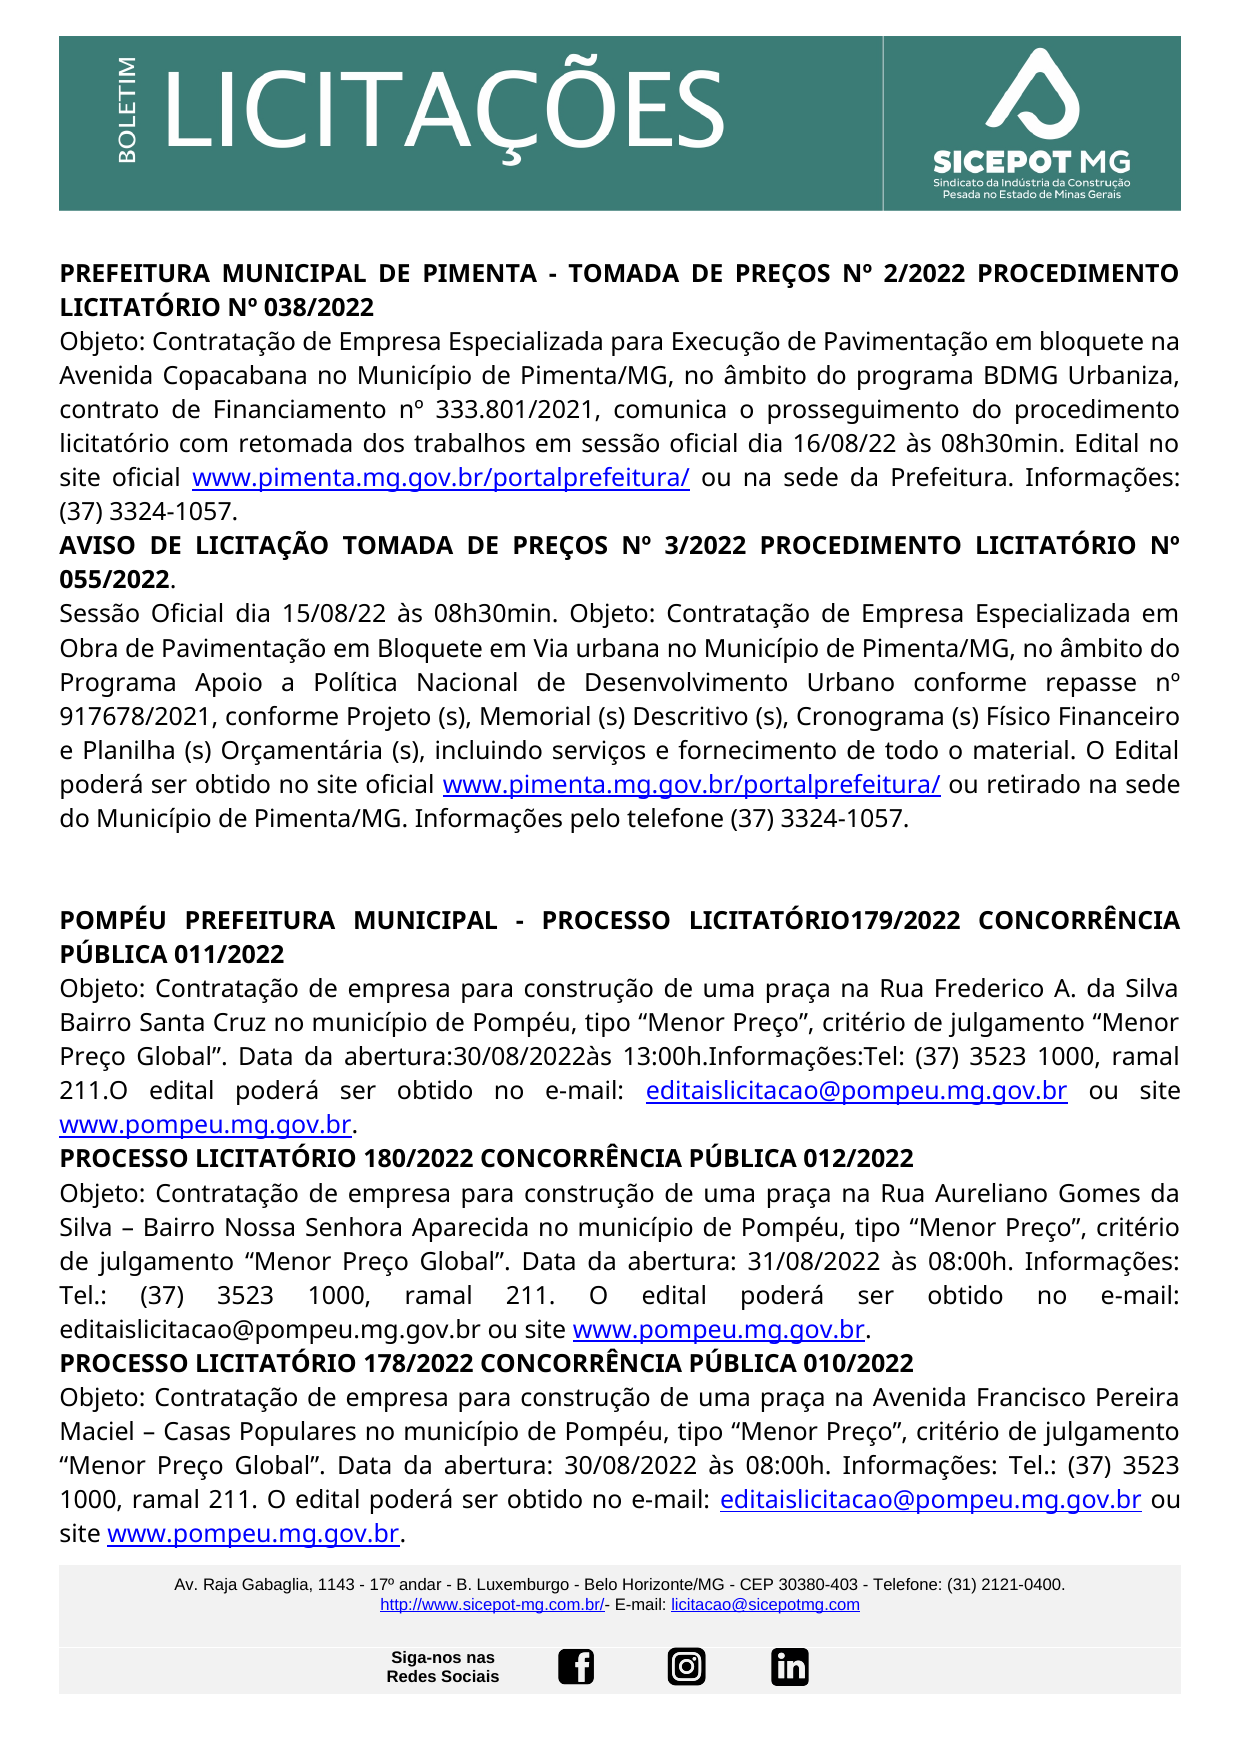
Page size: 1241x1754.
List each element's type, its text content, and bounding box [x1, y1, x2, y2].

text Sessão Oficial dia 15/08/22 às 08h30min. Objeto: Contratação de Empresa Especializada em Obra de Pavimentação em Bloquete em Via urbana no Município de Pimenta/MG, no âmbito do Programa Apoio a Política Nacional de Desenvolvimento Urbano conforme repasse nº 917678/2021, conforme Projeto (s), Memorial (s) Descritivo (s), Cronograma (s) Físico Financeiro e Planilha (s) Orçamentária (s), incluindo serviços e fornecimento de todo o material. O Edital poderá ser obtido no site oficial www.pimenta.mg.gov.br/portalprefeitura/ ou retirado na sede do Município de Pimenta/MG. Informações pelo telefone (37) 3324-1057. [59, 596, 1181, 834]
picture [771, 1648, 809, 1686]
text PREFEITURA MUNICIPAL DE PIMENTA - TOMADA DE PREÇOS Nº 2/2022 PROCEDIMENTO LICITATÓRIO Nº 038/2022 [59, 256, 1181, 324]
text POMPÉU PREFEITURA MUNICIPAL - PROCESSO LICITATÓRIO179/2022 CONCORRÊNCIA PÚBLICA 011/2022 [59, 903, 1181, 971]
text Objeto: Contratação de empresa para construção de uma praça na Rua Aureliano Gomes da Silva – Bairro Nossa Senhora Aparecida no município de Pompéu, tipo “Menor Preço”, critério de julgamento “Menor Preço Global”. Data da abertura: 31/08/2022 às 08:00h. Informações: Tel.: (37) 3523 1000, ramal 211. O edital poderá ser obtido no e-mail: editaislicitacao@pompeu.mg.gov.br ou site www.pompeu.mg.gov.br. [59, 1175, 1181, 1346]
text Objeto: Contratação de empresa para construção de uma praça na Avenida Francisco Pereira Maciel – Casas Populares no município de Pompéu, tipo “Menor Preço”, critério de julgamento “Menor Preço Global”. Data da abertura: 30/08/2022 às 08:00h. Informações: Tel.: (37) 3523 1000, ramal 211. O edital poderá ser obtido no e-mail: editaislicitacao@pompeu.mg.gov.br ou site www.pompeu.mg.gov.br. [59, 1379, 1181, 1550]
picture [667, 1647, 706, 1686]
text AVISO DE LICITAÇÃO TOMADA DE PREÇOS Nº 3/2022 PROCEDIMENTO LICITATÓRIO Nº 055/2022. [59, 528, 1181, 596]
text PROCESSO LICITATÓRIO 180/2022 CONCORRÊNCIA PÚBLICA 012/2022 [59, 1141, 1181, 1175]
text PROCESSO LICITATÓRIO 178/2022 CONCORRÊNCIA PÚBLICA 010/2022 [59, 1346, 1181, 1379]
picture [59, 36, 1181, 211]
picture [557, 1648, 594, 1685]
text Objeto: Contratação de Empresa Especializada para Execução de Pavimentação em bloquete na Avenida Copacabana no Município de Pimenta/MG, no âmbito do programa BDMG Urbaniza, contrato de Financiamento nº 333.801/2021, comunica o prosseguimento do procedimento licitatório com retomada dos trabalhos em sessão oficial dia 16/08/22 às 08h30min. Edital no site oficial www.pimenta.mg.gov.br/portalprefeitura/ ou na sede da Prefeitura. Informações: (37) 3324-1057. [59, 324, 1181, 528]
text Objeto: Contratação de empresa para construção de uma praça na Rua Frederico A. da Silva Bairro Santa Cruz no município de Pompéu, tipo “Menor Preço”, critério de julgamento “Menor Preço Global”. Data da abertura:30/08/2022às 13:00h.Informações:Tel: (37) 3523 1000, ramal 211.O edital poderá ser obtido no e-mail: editaislicitacao@pompeu.mg.gov.br ou site www.pompeu.mg.gov.br. [59, 971, 1181, 1141]
